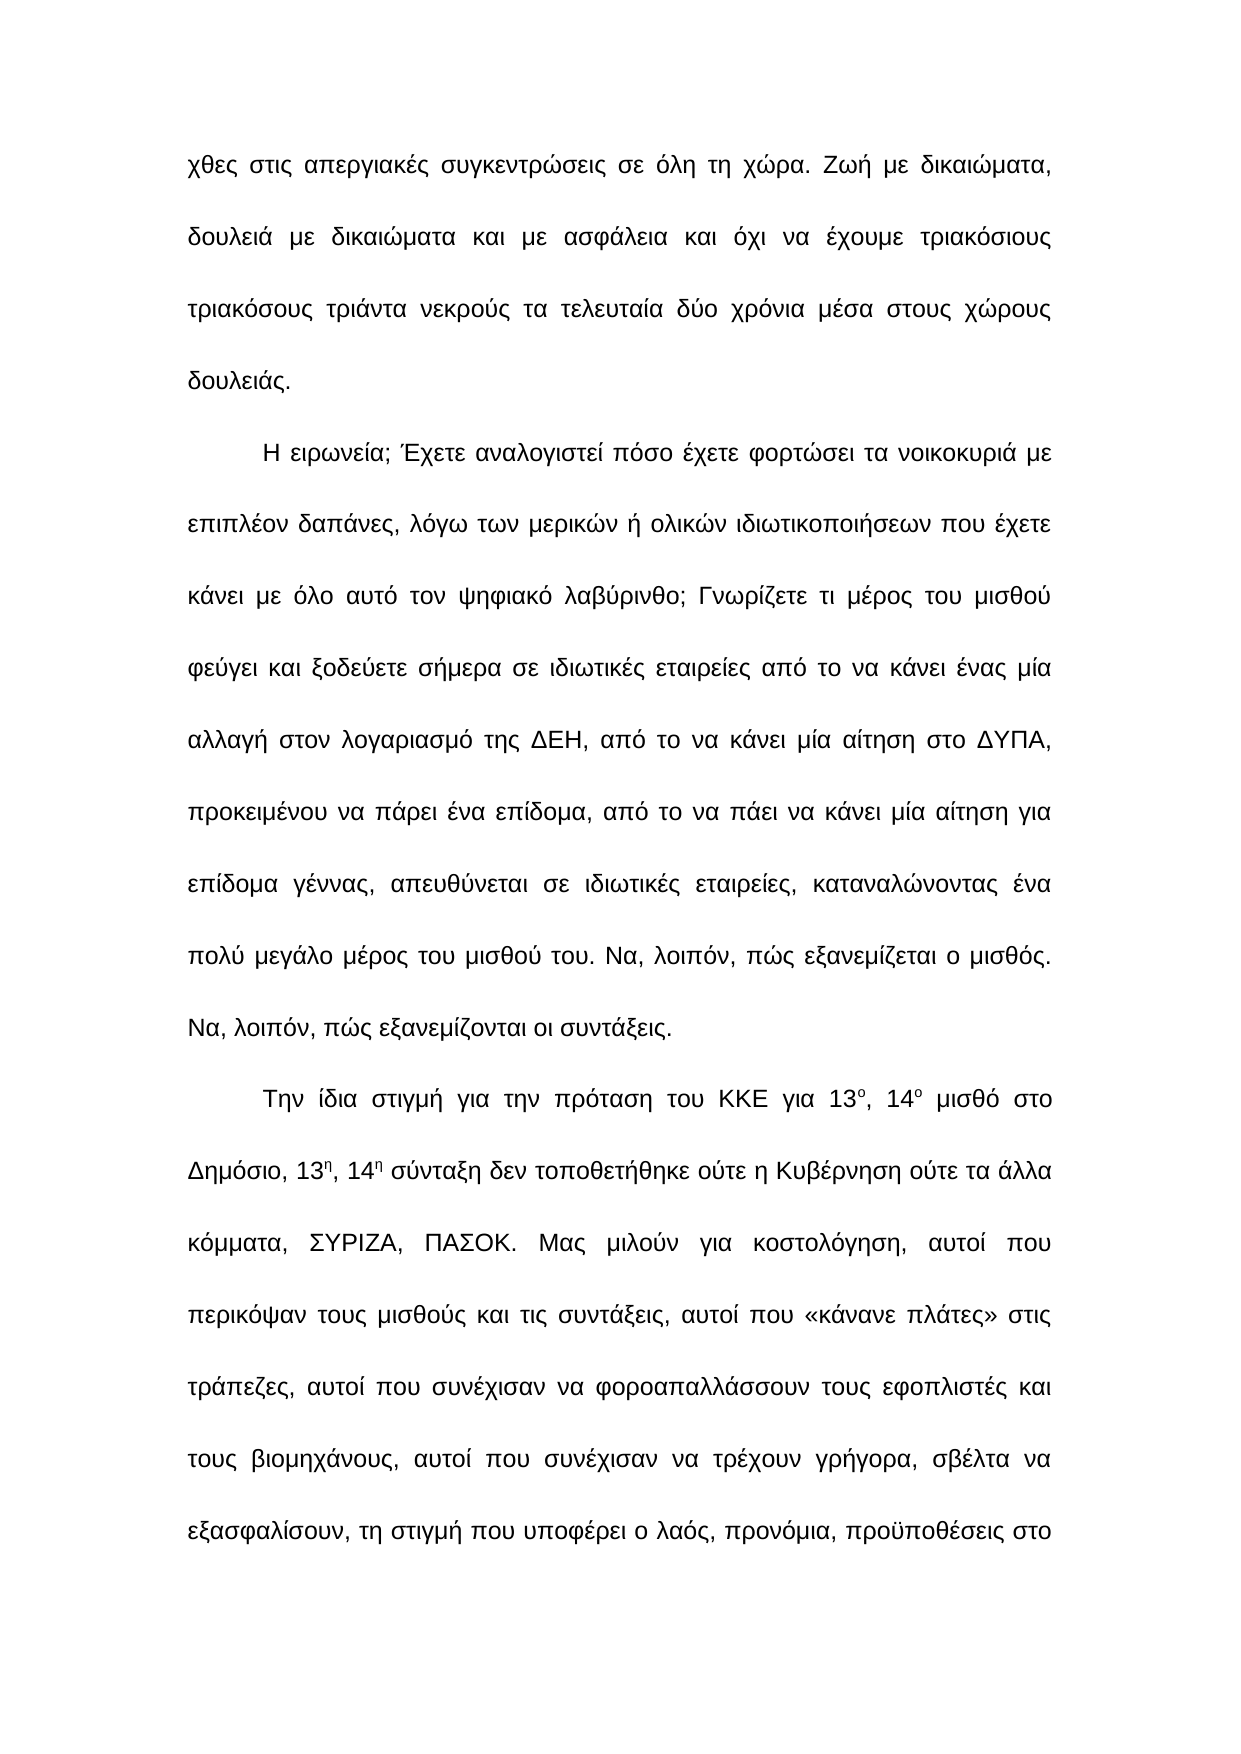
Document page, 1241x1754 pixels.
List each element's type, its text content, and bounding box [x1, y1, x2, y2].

text Η ειρωνεία; Έχετε αναλογιστεί πόσο έχετε φορτώσει τα νοικοκυριά με επιπλέον δαπάνες, λόγω των μερικών ή ολικών ιδιωτικοποιήσεων που έχετε κάνει με όλο αυτό τον ψηφιακό λαβύρινθο; Γνωρίζετε τι μέρος του μισθού φεύγει και ξοδεύετε σήμερα σε ιδιωτικές εταιρείες από το να κάνει ένας μία αλλαγή στον λογαριασμό της ΔΕΗ, από το να κάνει μία αίτηση στο ΔΥΠΑ, προκειμένου να πάρει ένα επίδομα, από το να πάει να κάνει μία αίτηση για επίδομα γέννας, απευθύνεται σε ιδιωτικές εταιρείες, καταναλώνοντας ένα πολύ μεγάλο μέρος του μισθού του. Να, λοιπόν, πώς εξανεμίζεται ο μισθός. Να, λοιπόν, πώς εξανεμίζονται οι συντάξεις. [187, 437, 1053, 1041]
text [187, 150, 1053, 394]
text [187, 1084, 1053, 1544]
